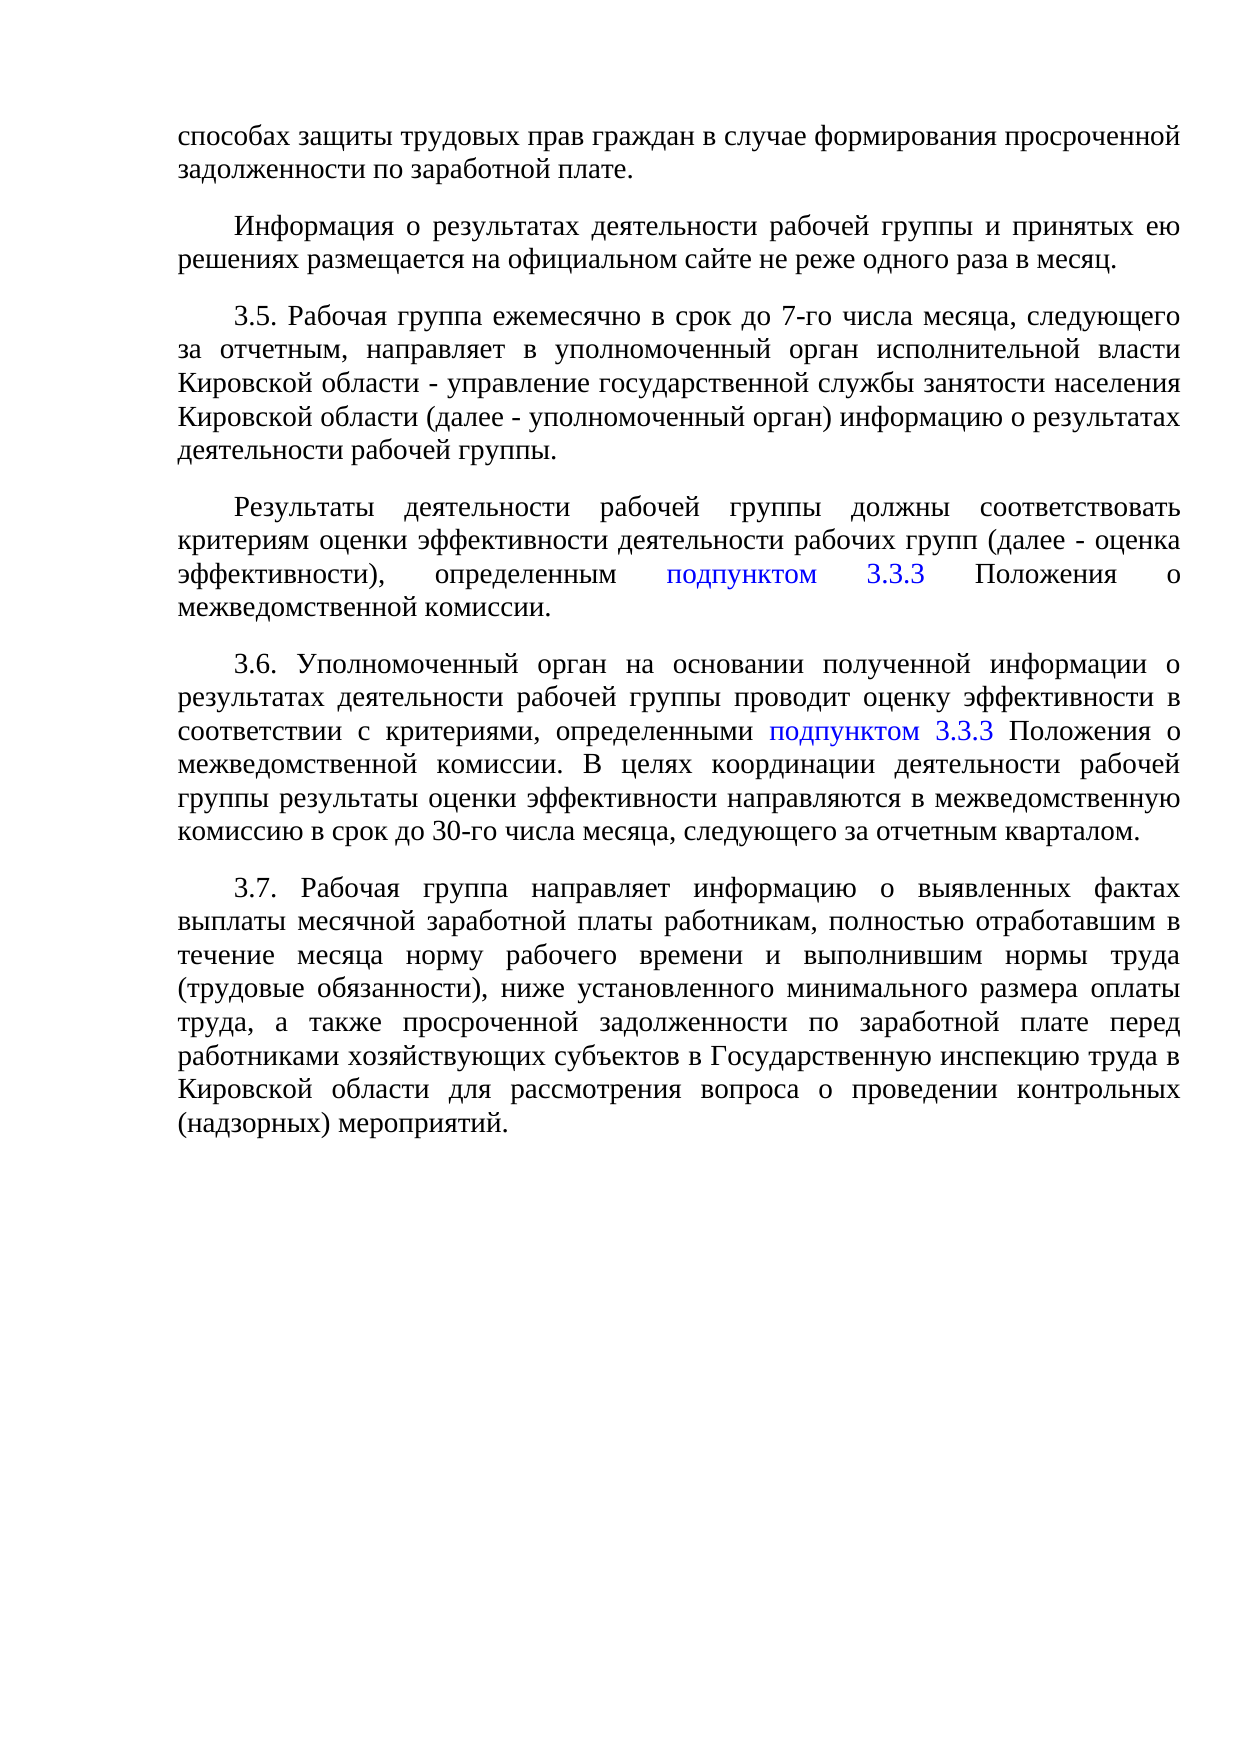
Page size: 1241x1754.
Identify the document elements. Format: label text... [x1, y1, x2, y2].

text Информация о результатах деятельности рабочей группы и принятых ею решениях размещается на официальном сайте не реже одного раза в месяц. [177, 208, 1181, 275]
text Результаты деятельности рабочей группы должны соответствовать критериям оценки эффективности деятельности рабочих групп (далее - оценка эффективности), определенным подпунктом 3.3.3 Положения о межведомственной комиссии. [177, 489, 1181, 623]
text 3.6. Уполномоченный орган на основании полученной информации о результатах деятельности рабочей группы проводит оценку эффективности в соответствии с критериями, определенными подпунктом 3.3.3 Положения о межведомственной комиссии. В целях координации деятельности рабочей группы результаты оценки эффективности направляются в межведомственную комиссию в срок до 30-го числа месяца, следующего за отчетным кварталом. [177, 646, 1181, 847]
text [177, 118, 1181, 185]
text 3.5. Рабочая группа ежемесячно в срок до 7-го числа месяца, следующего за отчетным, направляет в уполномоченный орган исполнительной власти Кировской области - управление государственной службы занятости населения Кировской области (далее - уполномоченный орган) информацию о результатах деятельности рабочей группы. [177, 298, 1181, 466]
text 3.7. Рабочая группа направляет информацию о выявленных фактах выплаты месячной заработной платы работникам, полностью отработавшим в течение месяца норму рабочего времени и выполнившим нормы труда (трудовые обязанности), ниже установленного минимального размера оплаты труда, а также просроченной задолженности по заработной плате перед работниками хозяйствующих субъектов в Государственную инспекцию труда в Кировской области для рассмотрения вопроса о проведении контрольных (надзорных) мероприятий. [177, 870, 1181, 1138]
